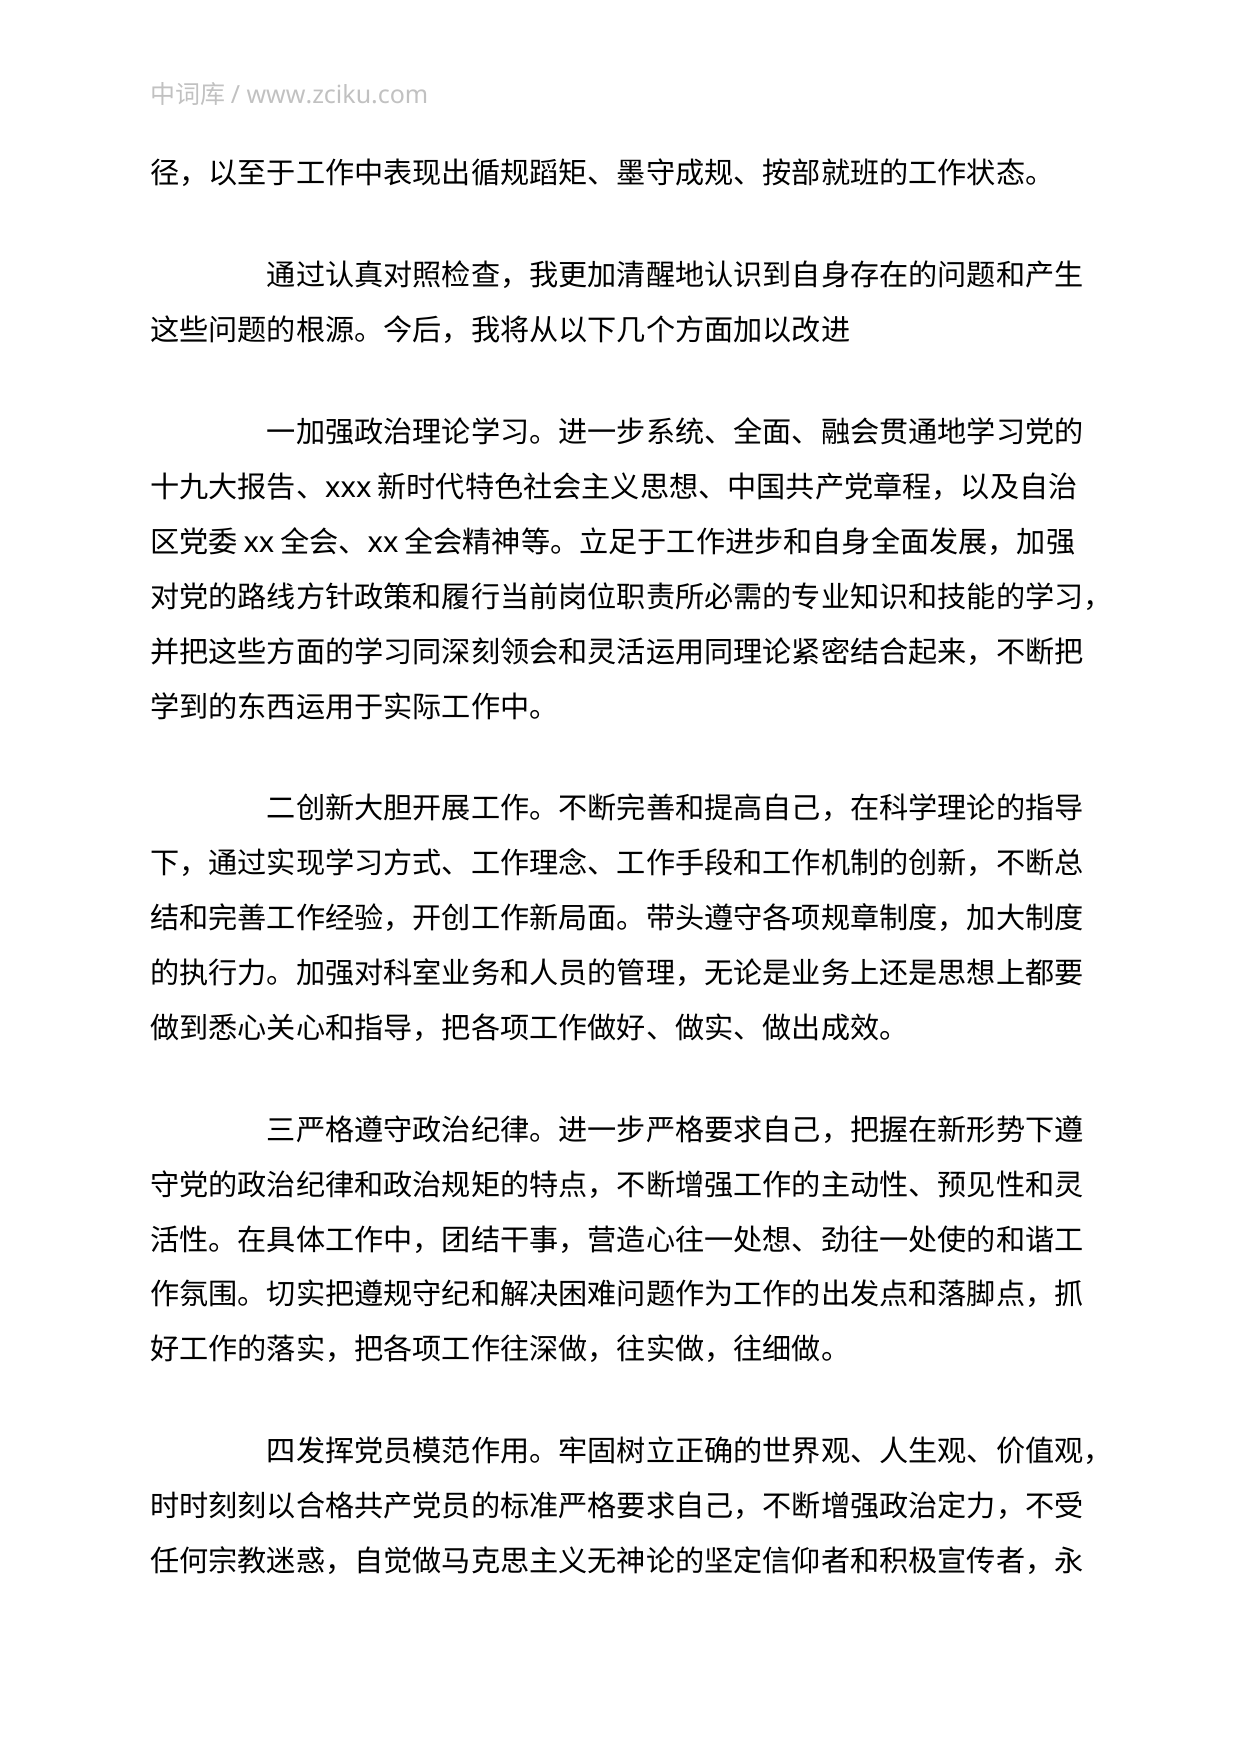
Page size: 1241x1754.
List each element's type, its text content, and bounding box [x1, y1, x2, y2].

text 二创新大胆开展工作。不断完善和提高自己，在科学理论的指导下，通过实现学习方式、工作理念、工作手段和工作机制的创新，不断总结和完善工作经验，开创工作新局面。带头遵守各项规章制度，加大制度的执行力。加强对科室业务和人员的管理，无论是业务上还是思想上都要做到悉心关心和指导，把各项工作做好、做实、做出成效。 [150, 785, 1090, 1047]
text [150, 150, 1090, 192]
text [150, 1428, 1090, 1580]
text 通过认真对照检查，我更加清醒地认识到自身存在的问题和产生这些问题的根源。今后，我将从以下几个方面加以改进 [150, 252, 1090, 349]
text 三严格遵守政治纪律。进一步严格要求自己，把握在新形势下遵守党的政治纪律和政治规矩的特点，不断增强工作的主动性、预见性和灵活性。在具体工作中，团结干事，营造心往一处想、劲往一处使的和谐工作氛围。切实把遵规守纪和解决困难问题作为工作的出发点和落脚点，抓好工作的落实，把各项工作往深做，往实做，往细做。 [150, 1106, 1090, 1368]
text 一加强政治理论学习。进一步系统、全面、融会贯通地学习党的十九大报告、xxx新时代特色社会主义思想、中国共产党章程，以及自治区党委xx全会、xx全会精神等。立足于工作进步和自身全面发展，加强对党的路线方针政策和履行当前岗位职责所必需的专业知识和技能的学习，并把这些方面的学习同深刻领会和灵活运用同理论紧密结合起来，不断把学到的东西运用于实际工作中。 [150, 408, 1090, 725]
